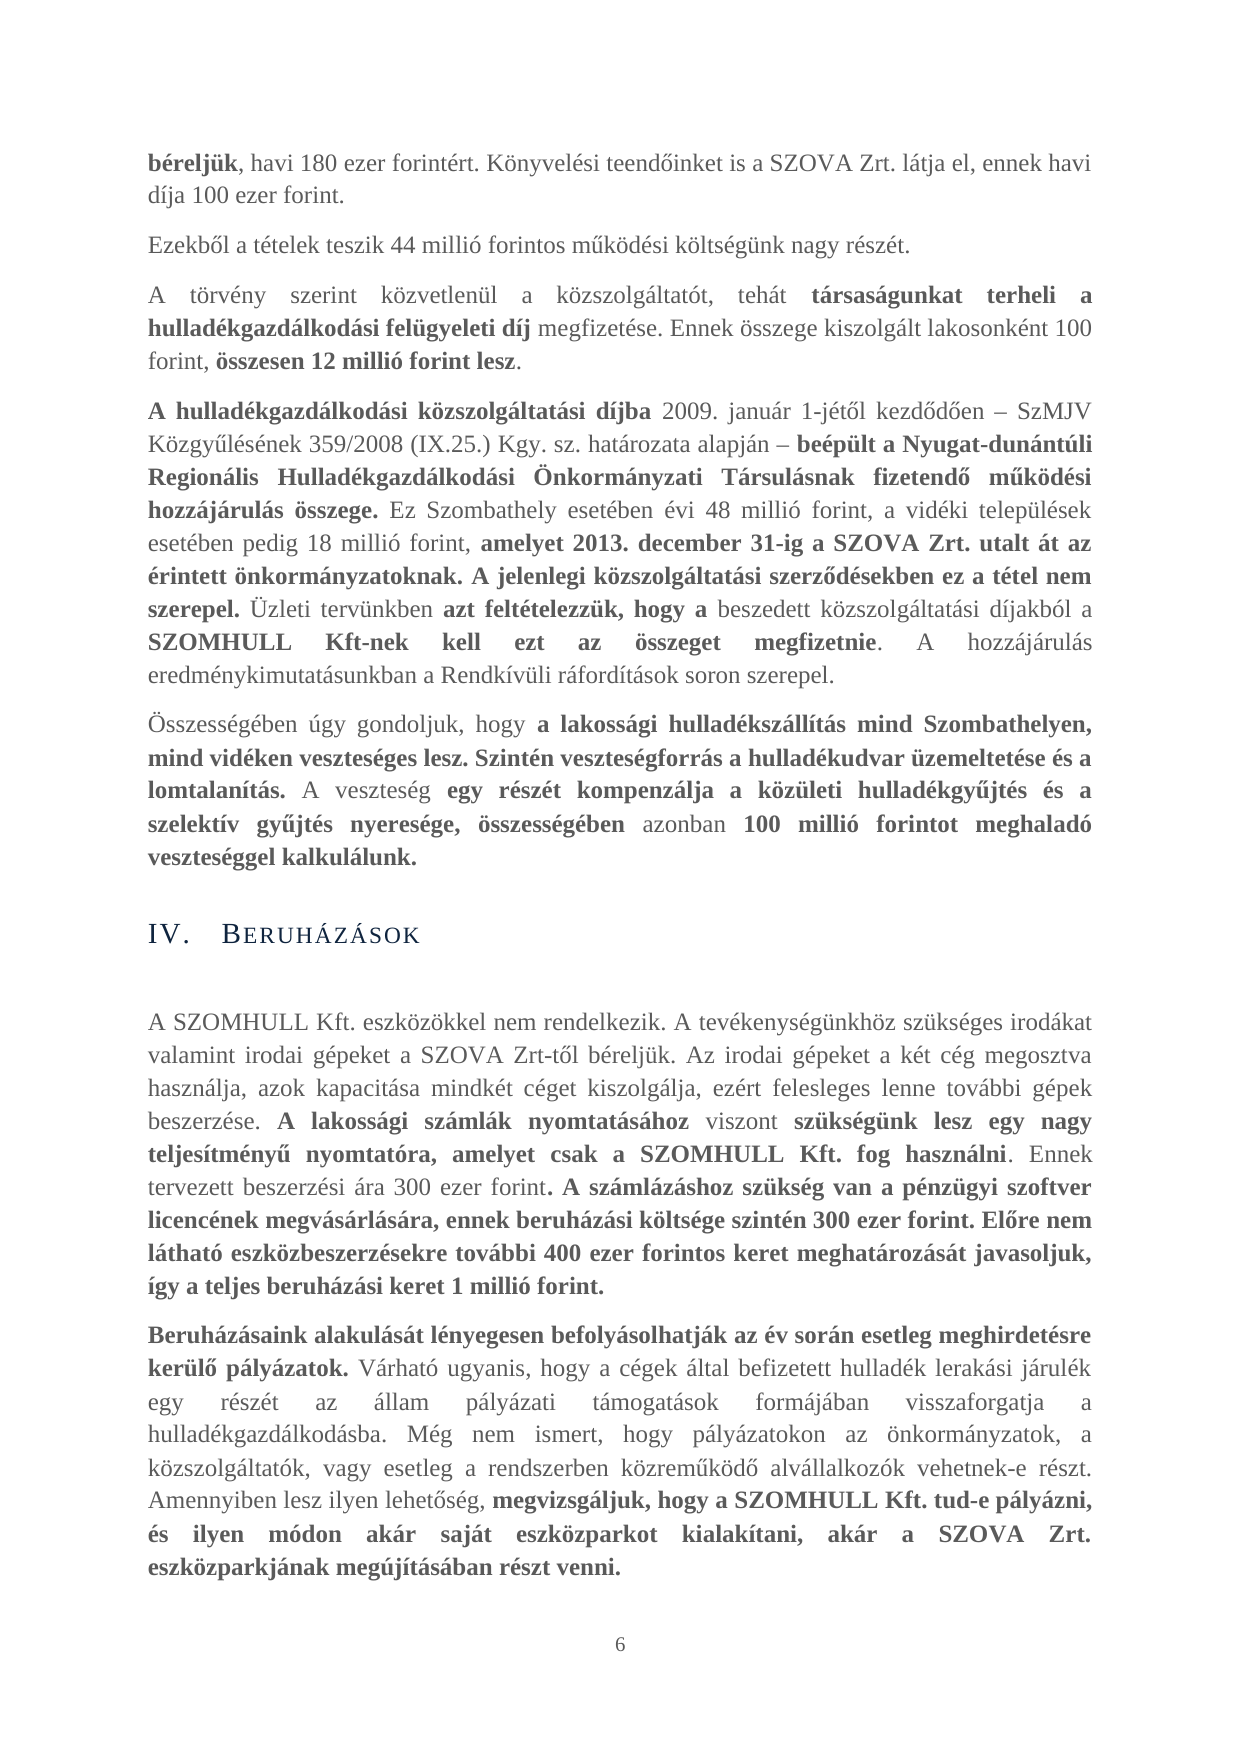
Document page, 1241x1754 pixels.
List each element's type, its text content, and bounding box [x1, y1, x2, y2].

text A törvény szerint közvetlenül a közszolgáltatót, tehát társaságunkat terheli a hulladékgazdálkodási felügyeleti díj megfizetése. Ennek összege kiszolgált lakosonként 100 forint, összesen 12 millió forint lesz. [148, 280, 1093, 375]
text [148, 148, 1093, 209]
text A hulladékgazdálkodási közszolgáltatási díjba 2009. január 1-jétől kezdődően – SzMJV Közgyűlésének 359/2008 (IX.25.) Kgy. sz. határozata alapján – beépült a Nyugat-dunántúli Regionális Hulladékgazdálkodási Önkormányzati Társulásnak fizetendő működési hozzájárulás összege. Ez Szombathely esetében évi 48 millió forint, a vidéki települések esetében pedig 18 millió forint, amelyet 2013. december 31-ig a SZOVA Zrt. utalt át az érintett önkormányzatoknak. A jelenlegi közszolgáltatási szerződésekben ez a tétel nem szerepel. Üzleti tervünkben azt feltételezzük, hogy a beszedett közszolgáltatási díjakból a SZOMHULL Kft-nek kell ezt az összeget megfizetnie. A hozzájárulás eredménykimutatásunkban a Rendkívüli ráfordítások soron szerepel. [148, 396, 1093, 689]
text Összességében úgy gondoljuk, hogy a lakossági hulladékszállítás mind Szombathelyen, mind vidéken veszteséges lesz. Szintén veszteségforrás a hulladékudvar üzemeltetése és a lomtalanítás. A veszteség egy részét kompenzálja a közületi hulladékgyűjtés és a szelektív gyűjtés nyeresége, összességében azonban 100 millió forintot meghaladó veszteséggel kalkulálunk. [148, 709, 1093, 870]
text Ezekből a tételek teszik 44 millió forintos működési költségünk nagy részét. [148, 230, 1093, 259]
text A SZOMHULL Kft. eszközökkel nem rendelkezik. A tevékenységünkhöz szükséges irodákat valamint irodai gépeket a SZOVA Zrt-től béreljük. Az irodai gépeket a két cég megosztva használja, azok kapacitása mindkét céget kiszolgálja, ezért felesleges lenne további gépek beszerzése. A lakossági számlák nyomtatásához viszont szükségünk lesz egy nagy teljesítményű nyomtatóra, amelyet csak a SZOMHULL Kft. fog használni. Ennek tervezett beszerzési ára 300 ezer forint. A számlázáshoz szükség van a pénzügyi szoftver licencének megvásárlására, ennek beruházási költsége szintén 300 ezer forint. Előre nem látható eszközbeszerzésekre további 400 ezer forintos keret meghatározását javasoljuk, így a teljes beruházási keret 1 millió forint. [148, 1007, 1093, 1299]
text Beruházásaink alakulását lényegesen befolyásolhatják az év során esetleg meghirdetésre kerülő pályázatok. Várható ugyanis, hogy a cégek által befizetett hulladék lerakási járulék egy részét az állam pályázati támogatások formájában visszaforgatja a hulladékgazdálkodásba. Még nem ismert, hogy pályázatokon az önkormányzatok, a közszolgáltatók, vagy esetleg a rendszerben közreműködő alvállalkozók vehetnek-e részt. Amennyiben lesz ilyen lehetőség, megvizsgáljuk, hogy a SZOMHULL Kft. tud-e pályázni, és ilyen módon akár saját eszközparkot kialakítani, akár a SZOVA Zrt. eszközparkjának megújításában részt venni. [148, 1321, 1093, 1580]
subtitle Beruházások [148, 916, 1093, 950]
